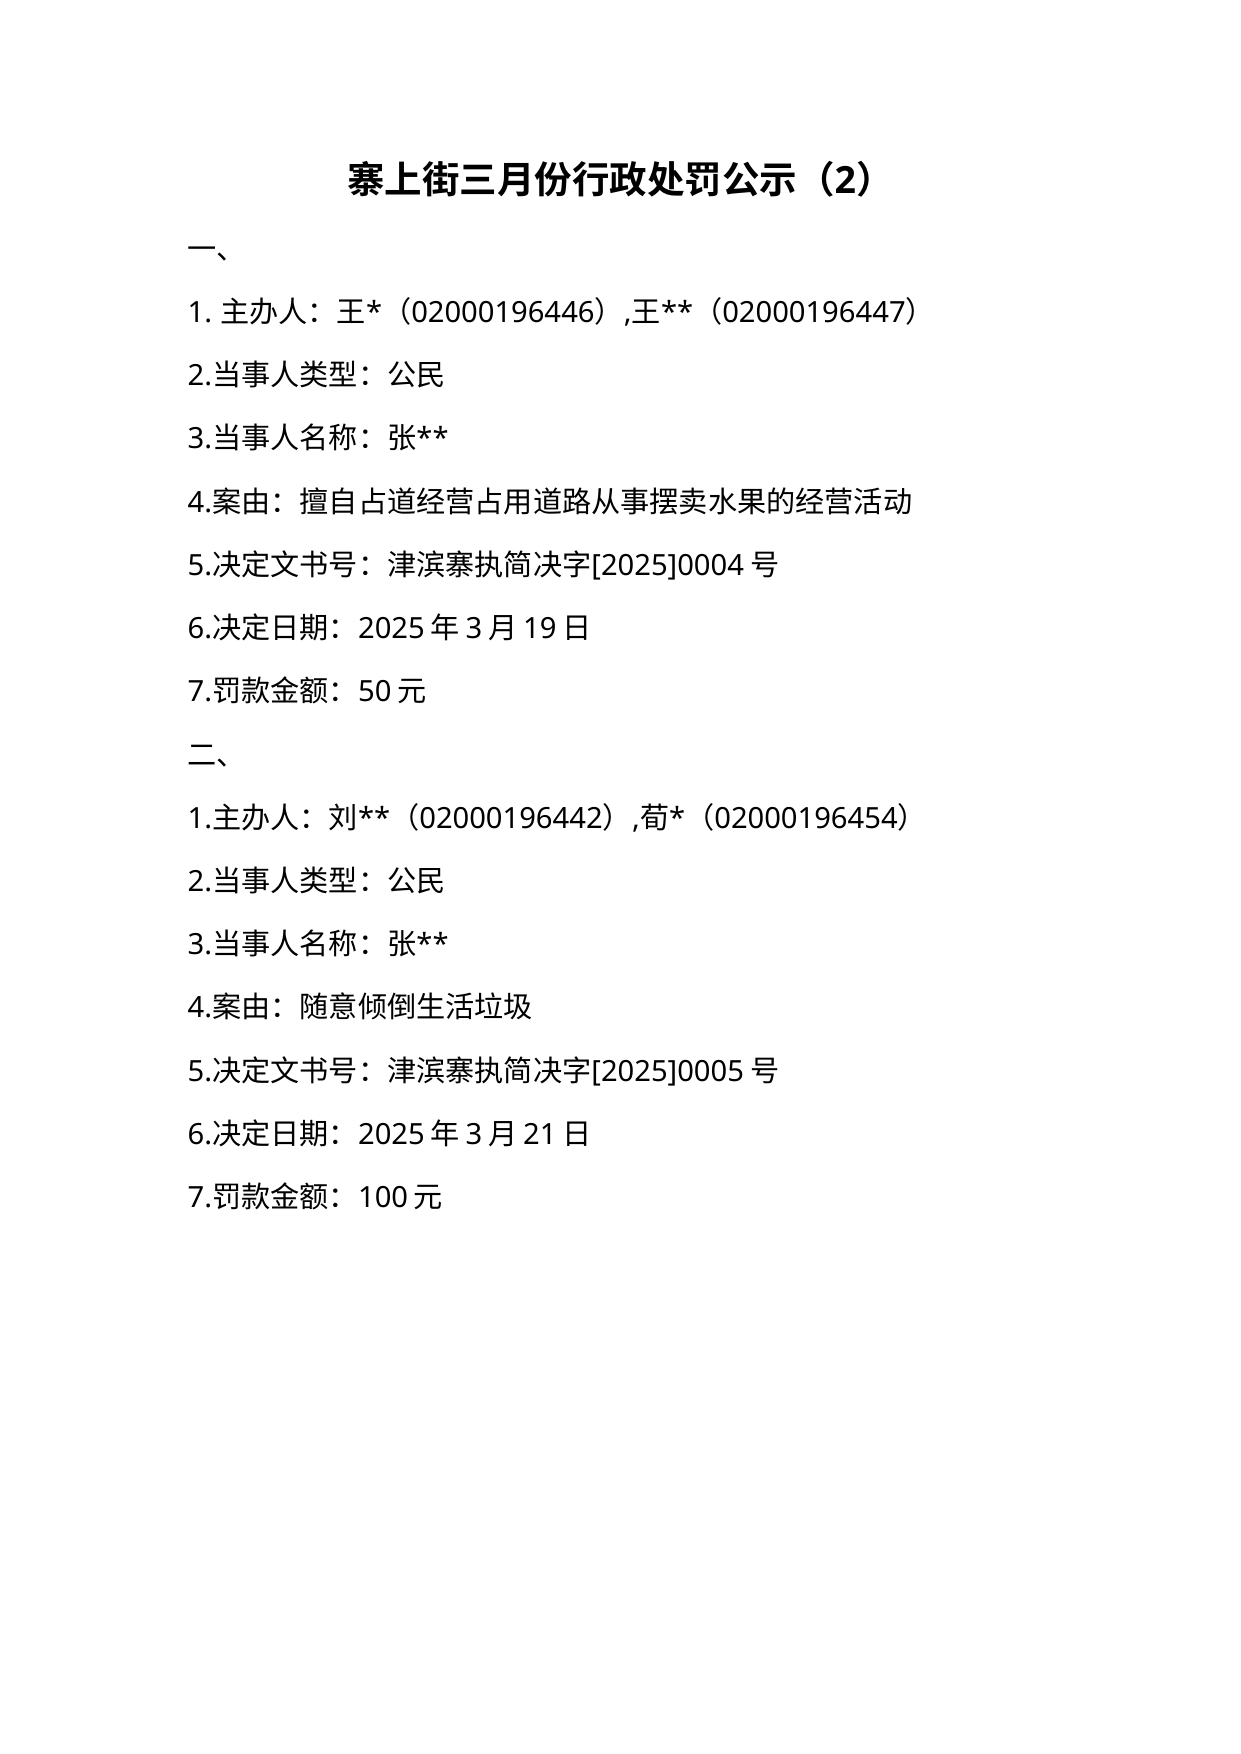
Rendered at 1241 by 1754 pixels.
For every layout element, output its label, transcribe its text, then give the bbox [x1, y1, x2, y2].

text 6.决定日期：2025年3月21日 [187, 1110, 1053, 1153]
text 4.案由：擅自占道经营占用道路从事摆卖水果的经营活动 [187, 478, 1053, 521]
text 3.当事人名称：张** [187, 921, 1053, 963]
list 主办人：王*（02000196446）,王**（02000196447） [187, 288, 1053, 331]
list 1.主办人：刘**（02000196442）,荀*（02000196454） [187, 794, 1053, 837]
list 2.当事人类型：公民 [187, 857, 1053, 900]
text 二、 [187, 731, 1053, 773]
text 5.决定文书号：津滨寨执简决字[2025]0004号 [187, 541, 1053, 584]
text 4.案由：随意倾倒生活垃圾 [187, 984, 1053, 1026]
text 一、 [187, 225, 1053, 268]
text 3.当事人名称：张** [187, 415, 1053, 457]
text 寨上街三月份行政处罚公示（2） [187, 150, 1053, 204]
text 5.决定文书号：津滨寨执简决字[2025]0005号 [187, 1047, 1053, 1089]
list 2.当事人类型：公民 [187, 352, 1053, 394]
text 7.罚款金额：50元 [187, 668, 1053, 710]
text 7.罚款金额：100元 [187, 1173, 1053, 1216]
text 6.决定日期：2025年3月19日 [187, 604, 1053, 647]
